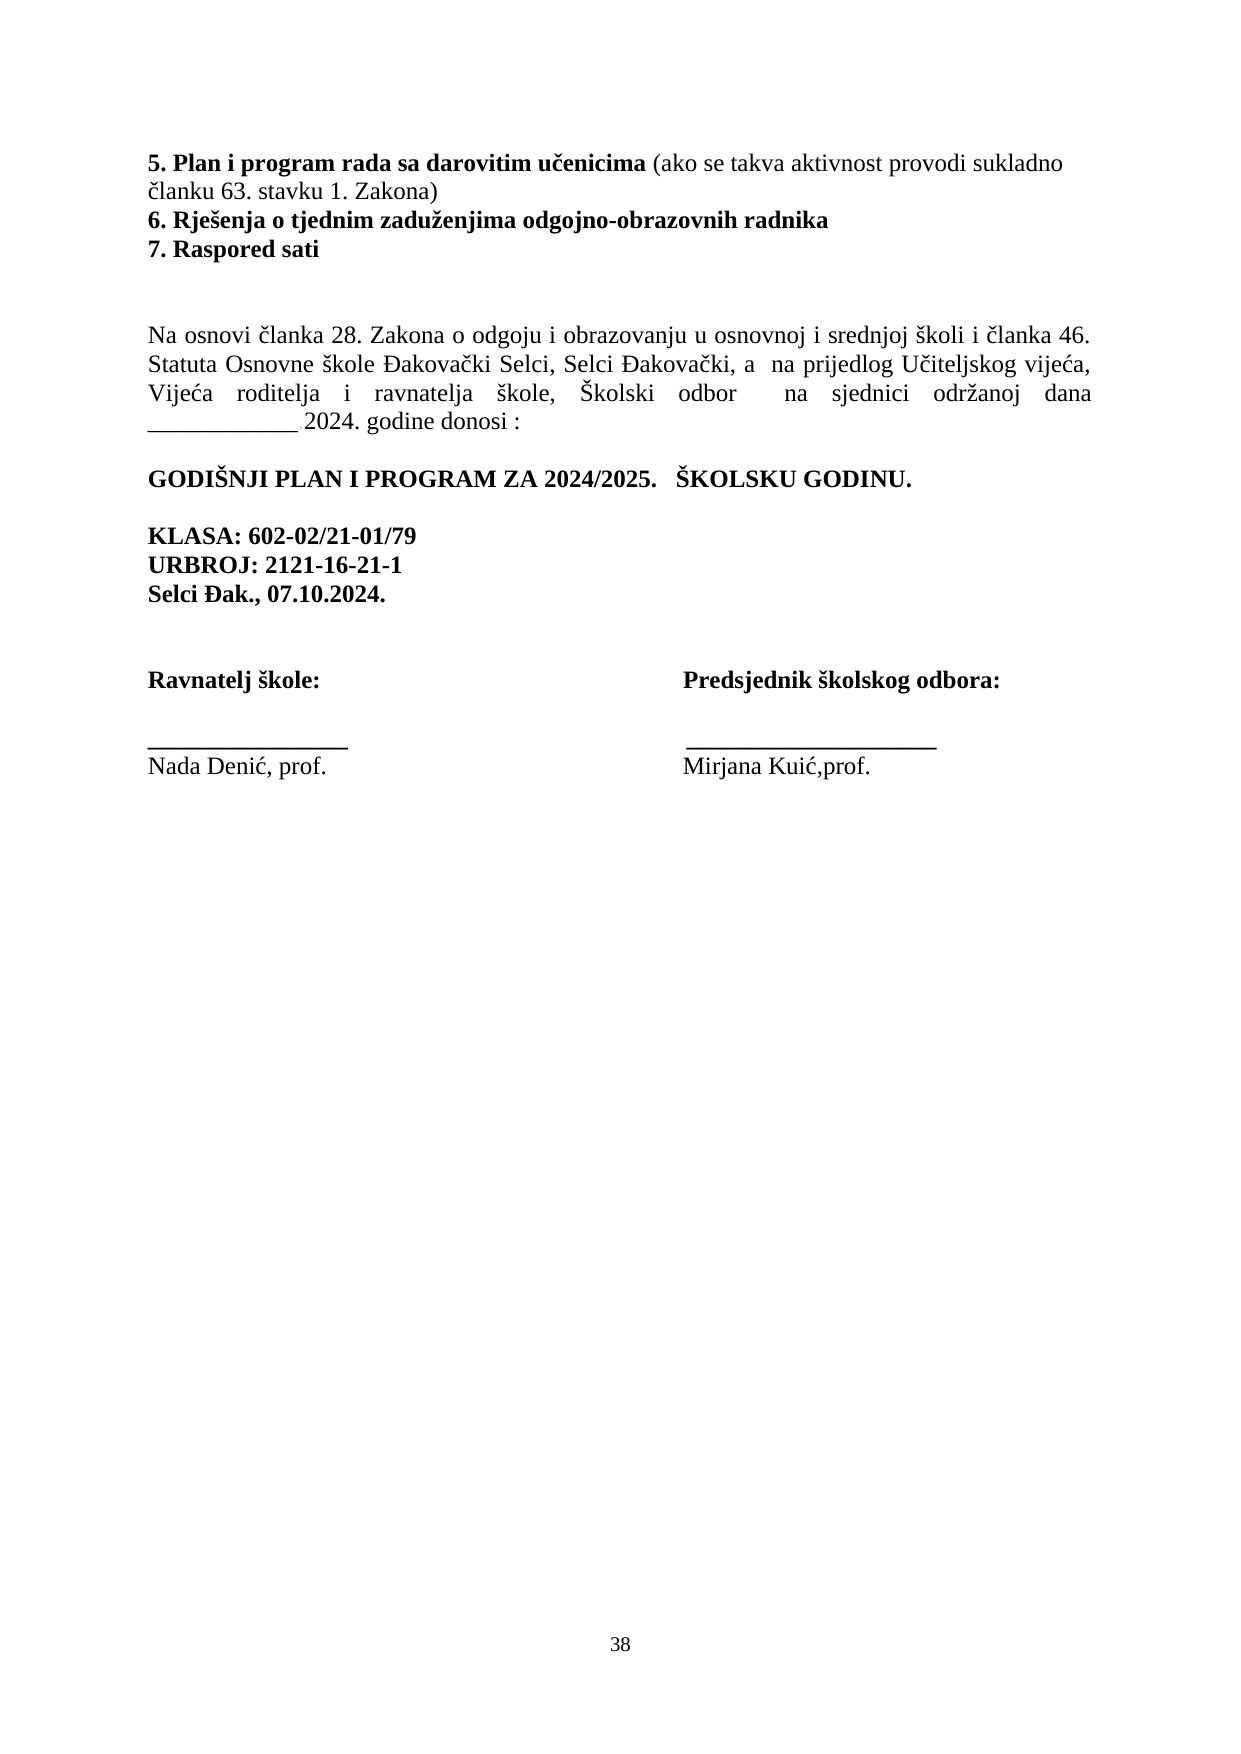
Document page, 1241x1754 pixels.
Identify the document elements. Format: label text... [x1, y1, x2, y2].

text Selci Đak., 07.10.2024. [148, 579, 1092, 608]
text Ravnatelj škole: Predsjednik školskog odbora: [148, 665, 1092, 694]
text Nada Denić, prof. Mirjana Kuić,prof. [148, 751, 1092, 780]
text 5. Plan i program rada sa darovitim učenicima (ako se takva aktivnost provodi sukladno članku 63. stavku 1. Zakona) [148, 148, 1092, 205]
text ________________ ____________________ [148, 723, 1092, 751]
text 6. Rješenja o tjednim zaduženjima odgojno-obrazovnih radnika [148, 205, 1092, 234]
text URBROJ: 2121-16-21-1 [148, 550, 1092, 579]
text Na osnovi članka 28. Zakona o odgoju i obrazovanju u osnovnoj i srednjoj školi i članka 46. Statuta Osnovne škole Đakovački Selci, Selci Đakovački, a na prijedlog Učiteljskog vijeća, Vijeća roditelja i ravnatelja škole, Školski odbor na sjednici održanoj dana ____________.2024. godine donosi : [148, 320, 1092, 435]
text GODIŠNJI PLAN I PROGRAM ZA 2024/2025. ŠKOLSKU GODINU. [148, 464, 1092, 493]
text 7. Raspored sati [148, 234, 1092, 263]
text KLASA: 602-02/21-01/79 [148, 521, 1092, 550]
